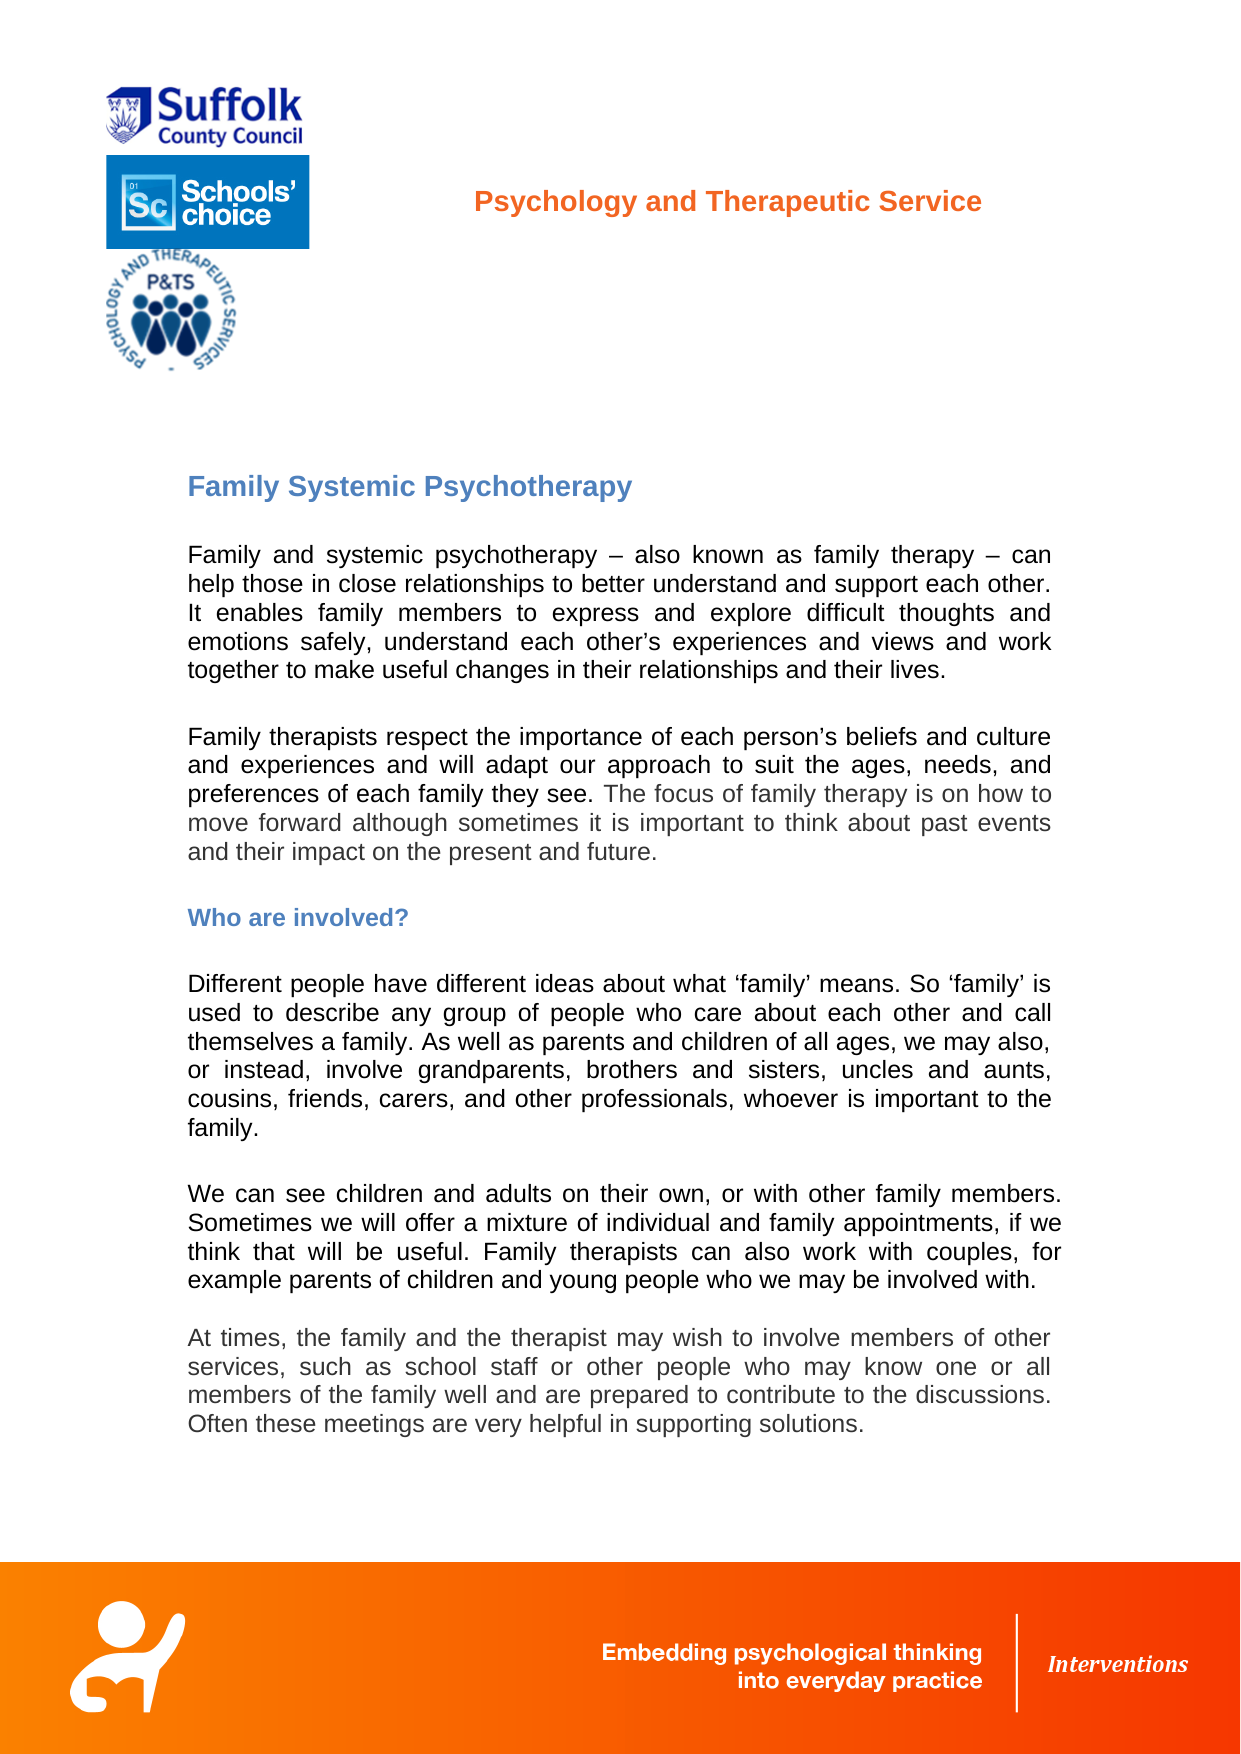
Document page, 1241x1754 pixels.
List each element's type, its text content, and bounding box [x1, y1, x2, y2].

picture [106, 73, 310, 374]
text We can see children and adults on their own, or with other family members. Sometimes we will offer a mixture of individual and family appointments, if we think that will be useful. Family therapists can also work with couples, for example parents of children and young people who we may be involved with. [187, 1179, 1063, 1294]
text Family and systemic psychotherapy – also known as family therapy – can help those in close relationships to better understand and support each other. It enables family members to express and explore difficult thoughts and emotions safely, understand each other’s experiences and views and work together to make useful changes in their relationships and their lives. [187, 540, 1053, 684]
text At times, the family and the therapist may wish to involve members of other services, such as school staff or other people who may know one or all members of the family well and are prepared to contribute to the discussions. Often these meetings are very helpful in supporting solutions. [187, 1323, 1053, 1438]
text Family Systemic Psychotherapy [187, 469, 1053, 503]
text Family therapists respect the importance of each person’s beliefs and culture and experiences and will adapt our approach to suit the ages, needs, and preferences of each family they see. The focus of family therapy is on how to move forward although sometimes it is important to think about past events and their impact on the present and future. [187, 722, 1053, 865]
picture [0, 1562, 1241, 1754]
text Who are involved? [187, 903, 1053, 932]
text Different people have different ideas about what ‘family’ means. So ‘family’ is used to describe any group of people who care about each other and call themselves a family. As well as parents and children of all ages, we may also, or instead, involve grandparents, brothers and sisters, uncles and aunts, cousins, friends, carers, and other professionals, whoever is important to the family. [187, 969, 1053, 1142]
